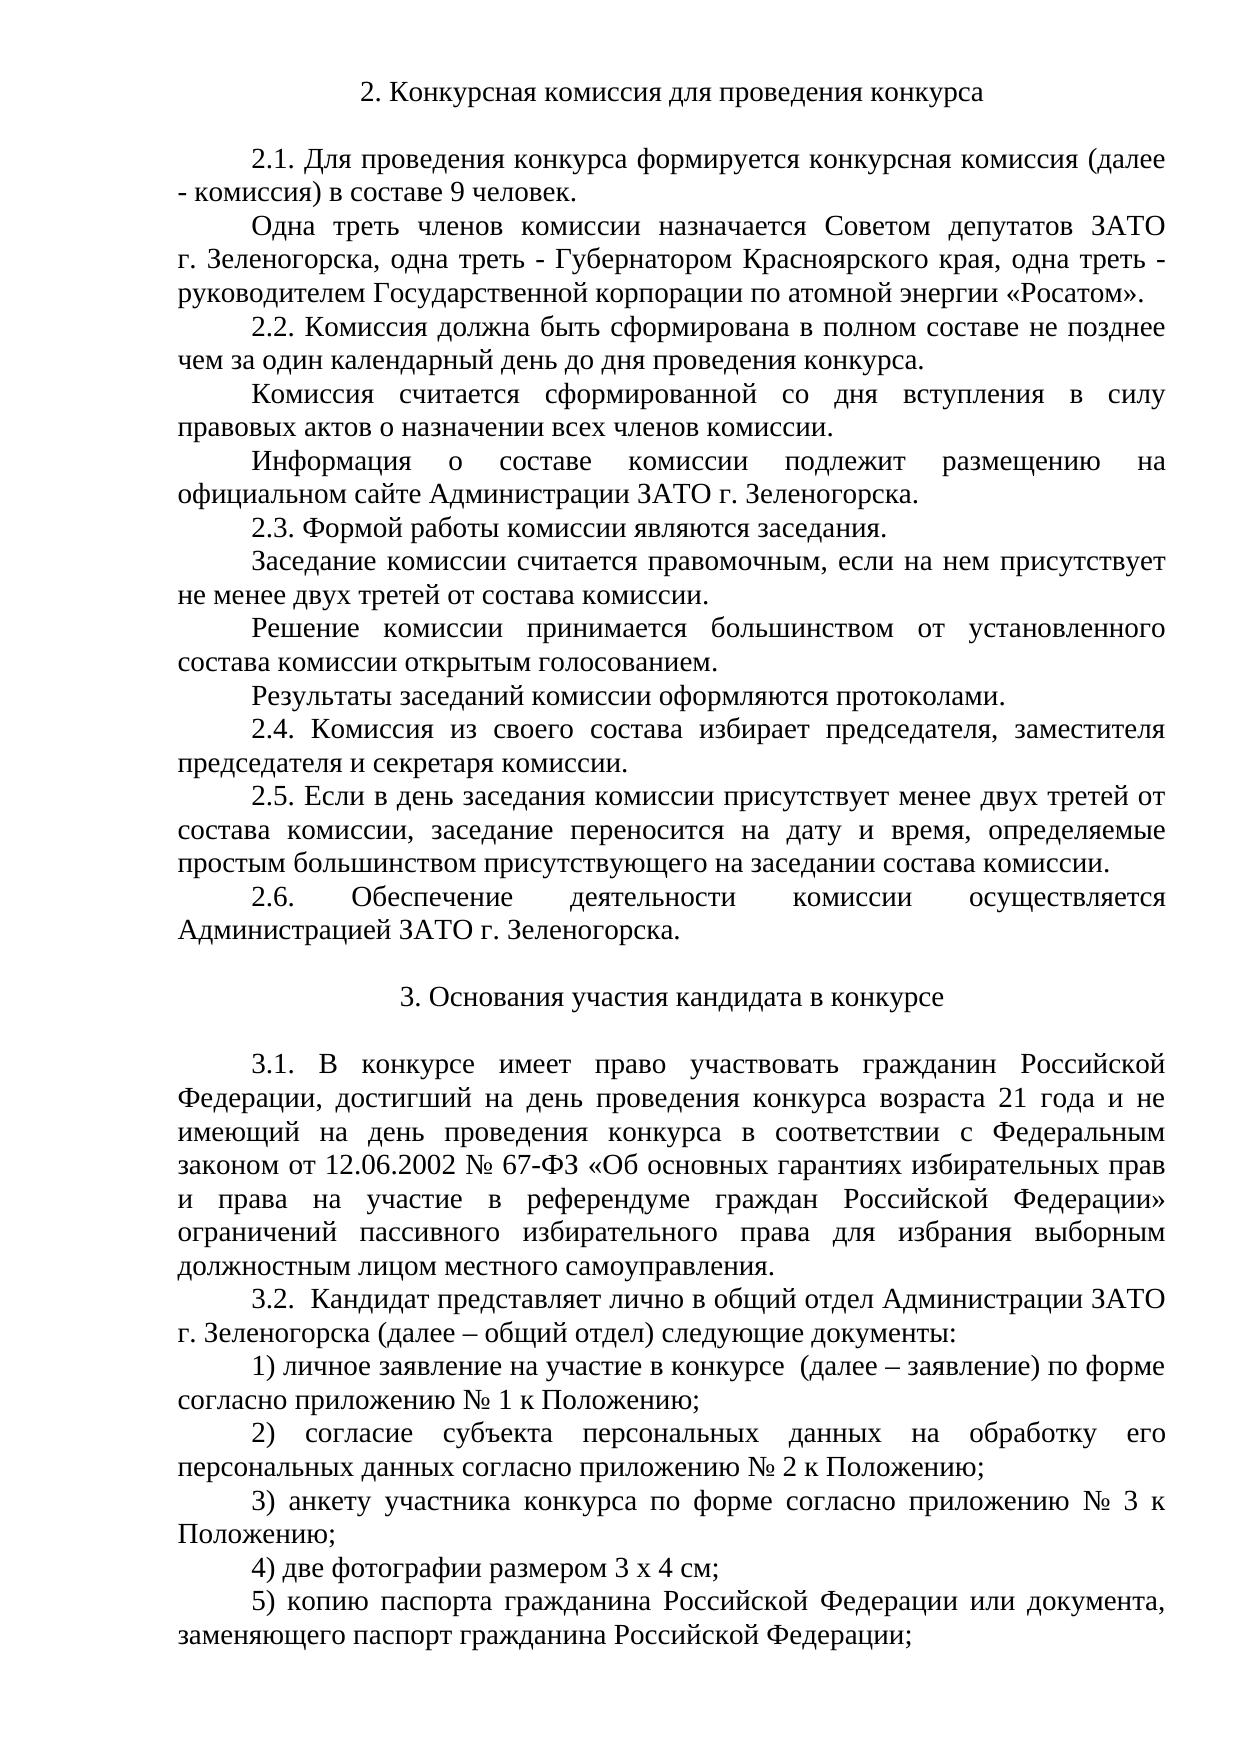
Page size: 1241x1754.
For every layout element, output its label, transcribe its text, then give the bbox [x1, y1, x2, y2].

text Информация о составе комиссии подлежит размещению на официальном сайте Администрации ЗАТО г. Зеленогорска. [177, 443, 1167, 510]
text Комиссия считается сформированной со дня вступления в силу правовых актов о назначении всех членов комиссии. [177, 376, 1167, 443]
text 2.1. Для проведения конкурса формируется конкурсная комиссия (далее - комиссия) в составе 9 человек. [177, 141, 1167, 208]
text 3. Основания участия кандидата в конкурсе [177, 979, 1167, 1013]
text Одна треть членов комиссии назначается Советом депутатов ЗАТО г. Зеленогорска, одна треть - Губернатором Красноярского края, одна треть - руководителем Государственной корпорации по атомной энергии «Росатом». [177, 208, 1167, 309]
text 2.4. Комиссия из своего состава избирает председателя, заместителя председателя и секретаря комиссии. [177, 711, 1167, 778]
text 2.6. Обеспечение деятельности комиссии осуществляется Администрацией ЗАТО г. Зеленогорска. [177, 879, 1167, 946]
text 2. Конкурсная комиссия для проведения конкурса [177, 74, 1167, 107]
text Решение комиссии принимается большинством от установленного состава комиссии открытым голосованием. [177, 611, 1167, 678]
text 5) копию паспорта гражданина Российской Федерации или документа, заменяющего паспорт гражданина Российской Федерации; [177, 1583, 1167, 1650]
text 2.5. Если в день заседания комиссии присутствует менее двух третей от состава комиссии, заседание переносится на дату и время, определяемые простым большинством присутствующего на заседании состава комиссии. [177, 778, 1167, 879]
text 3) анкету участника конкурса по форме согласно приложению № 3 к Положению; [177, 1483, 1167, 1550]
text 2) согласие субъекта персональных данных на обработку его персональных данных согласно приложению № 2 к Положению; [177, 1416, 1167, 1483]
text Результаты заседаний комиссии оформляются протоколами. [177, 678, 1167, 711]
text 2.3. Формой работы комиссии являются заседания. [177, 510, 1167, 543]
text Заседание комиссии считается правомочным, если на нем присутствует не менее двух третей от состава комиссии. [177, 543, 1167, 611]
text 4) две фотографии размером 3 x 4 см; [177, 1550, 1167, 1583]
text 3.1. В конкурсе имеет право участвовать гражданин Российской Федерации, достигший на день проведения конкурса возраста 21 года и не имеющий на день проведения конкурса в соответствии с Федеральным законом от 12.06.2002 № 67-ФЗ «Об основных гарантиях избирательных прав и права на участие в референдуме граждан Российской Федерации» ограничений пассивного избирательного права для избрания выборным должностным лицом местного самоуправления. [177, 1047, 1167, 1281]
text 3.2. Кандидат представляет лично в общий отдел Администрации ЗАТО г. Зеленогорска (далее – общий отдел) следующие документы: [177, 1281, 1167, 1348]
text 2.2. Комиссия должна быть сформирована в полном составе не позднее чем за один календарный день до дня проведения конкурса. [177, 309, 1167, 376]
text 1) личное заявление на участие в конкурсе (далее – заявление) по форме согласно приложению № 1 к Положению; [177, 1348, 1167, 1416]
